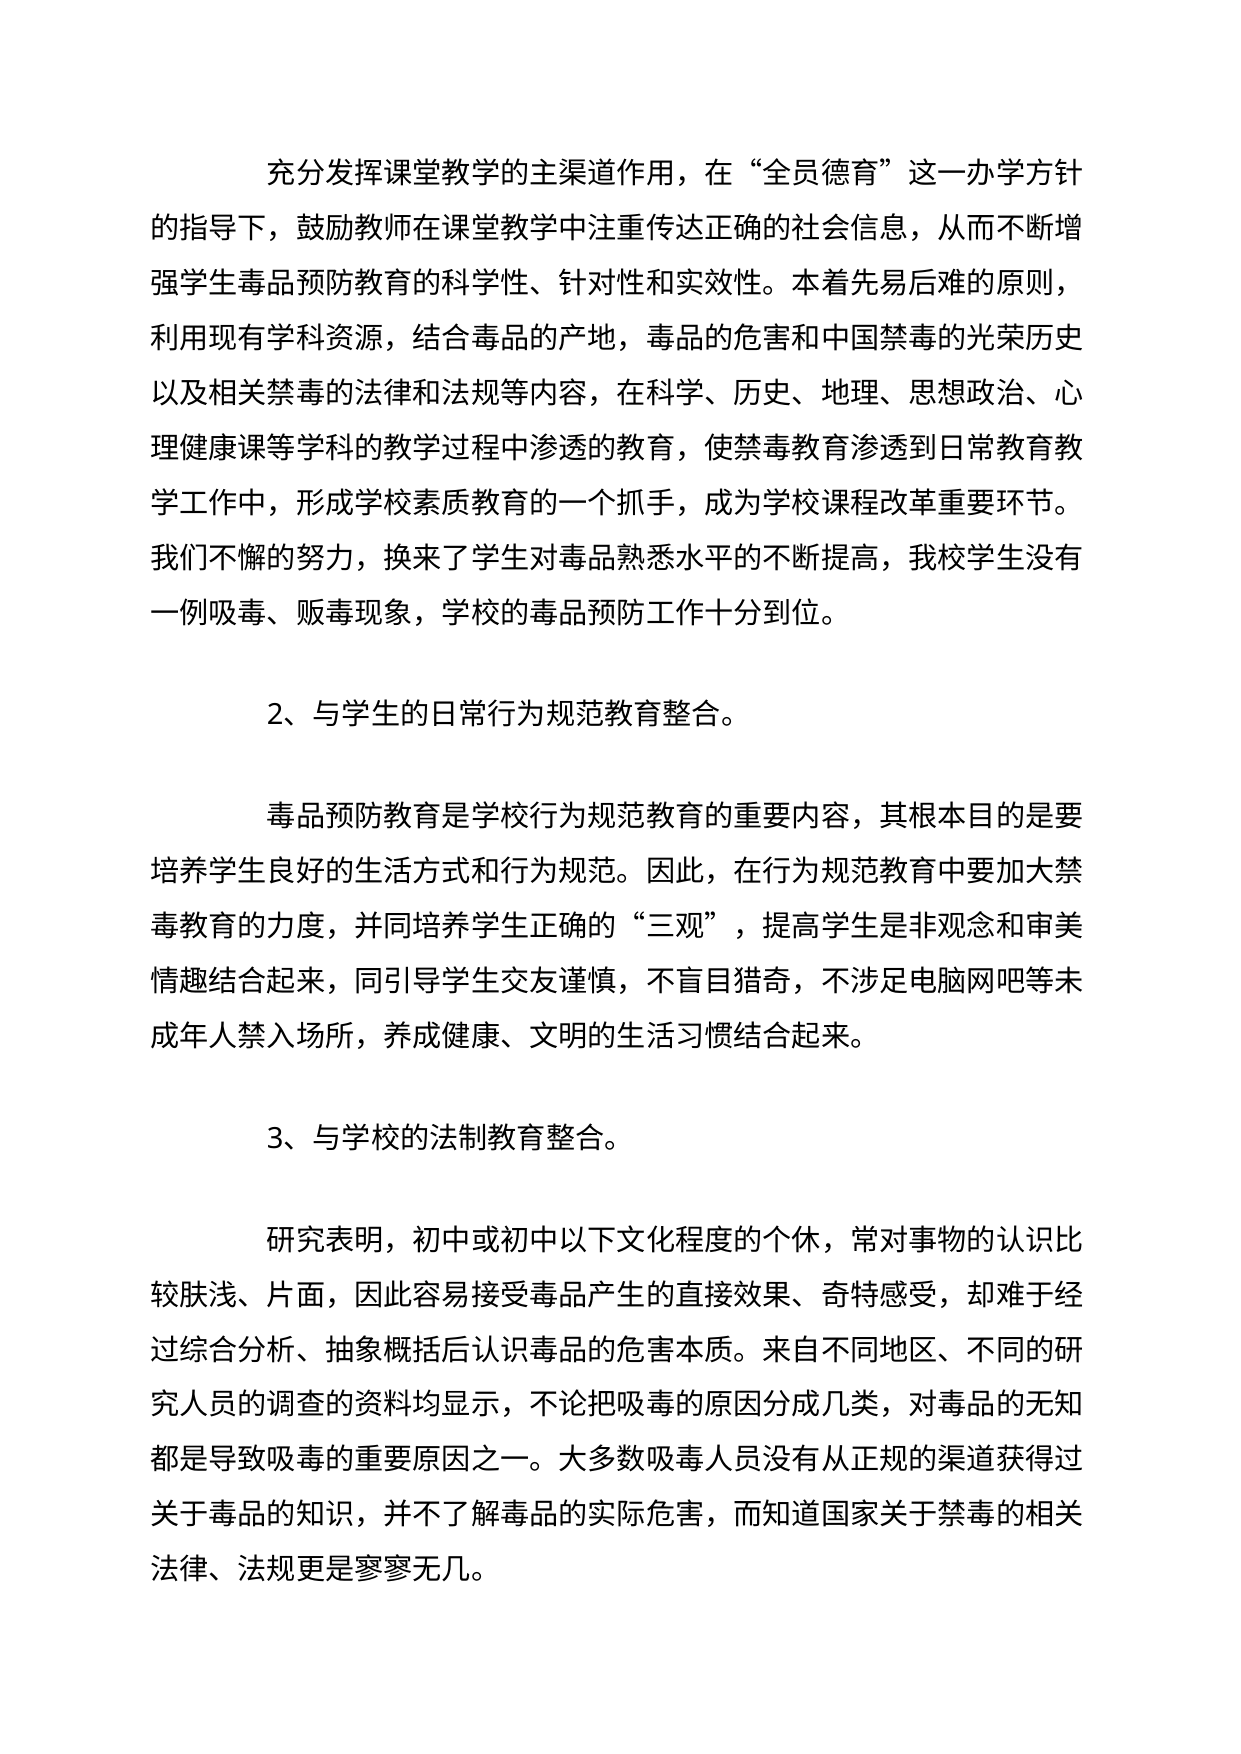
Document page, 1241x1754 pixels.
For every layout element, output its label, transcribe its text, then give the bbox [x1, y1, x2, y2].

text 充分发挥课堂教学的主渠道作用，在“全员德育”这一办学方针的指导下，鼓励教师在课堂教学中注重传达正确的社会信息，从而不断增强学生毒品预防教育的科学性、针对性和实效性。本着先易后难的原则，利用现有学科资源，结合毒品的产地，毒品的危害和中国禁毒的光荣历史以及相关禁毒的法律和法规等内容，在科学、历史、地理、思想政治、心理健康课等学科的教学过程中渗透的教育，使禁毒教育渗透到日常教育教学工作中，形成学校素质教育的一个抓手，成为学校课程改革重要环节。我们不懈的努力，换来了学生对毒品熟悉水平的不断提高，我校学生没有一例吸毒、贩毒现象，学校的毒品预防工作十分到位。 [150, 150, 1090, 631]
text 研究表明，初中或初中以下文化程度的个休，常对事物的认识比较肤浅、片面，因此容易接受毒品产生的直接效果、奇特感受，却难于经过综合分析、抽象概括后认识毒品的危害本质。来自不同地区、不同的研究人员的调查的资料均显示，不论把吸毒的原因分成几类，对毒品的无知都是导致吸毒的重要原因之一。大多数吸毒人员没有从正规的渠道获得过关于毒品的知识，并不了解毒品的实际危害，而知道国家关于禁毒的相关法律、法规更是寥寥无几。 [150, 1216, 1090, 1588]
text 2、与学生的日常行为规范教育整合。 [150, 691, 1090, 733]
text 3、与学校的法制教育整合。 [150, 1114, 1090, 1157]
text 毒品预防教育是学校行为规范教育的重要内容，其根本目的是要培养学生良好的生活方式和行为规范。因此，在行为规范教育中要加大禁毒教育的力度，并同培养学生正确的“三观”，提高学生是非观念和审美情趣结合起来，同引导学生交友谨慎，不盲目猎奇，不涉足电脑网吧等未成年人禁入场所，养成健康、文明的生活习惯结合起来。 [150, 793, 1090, 1055]
